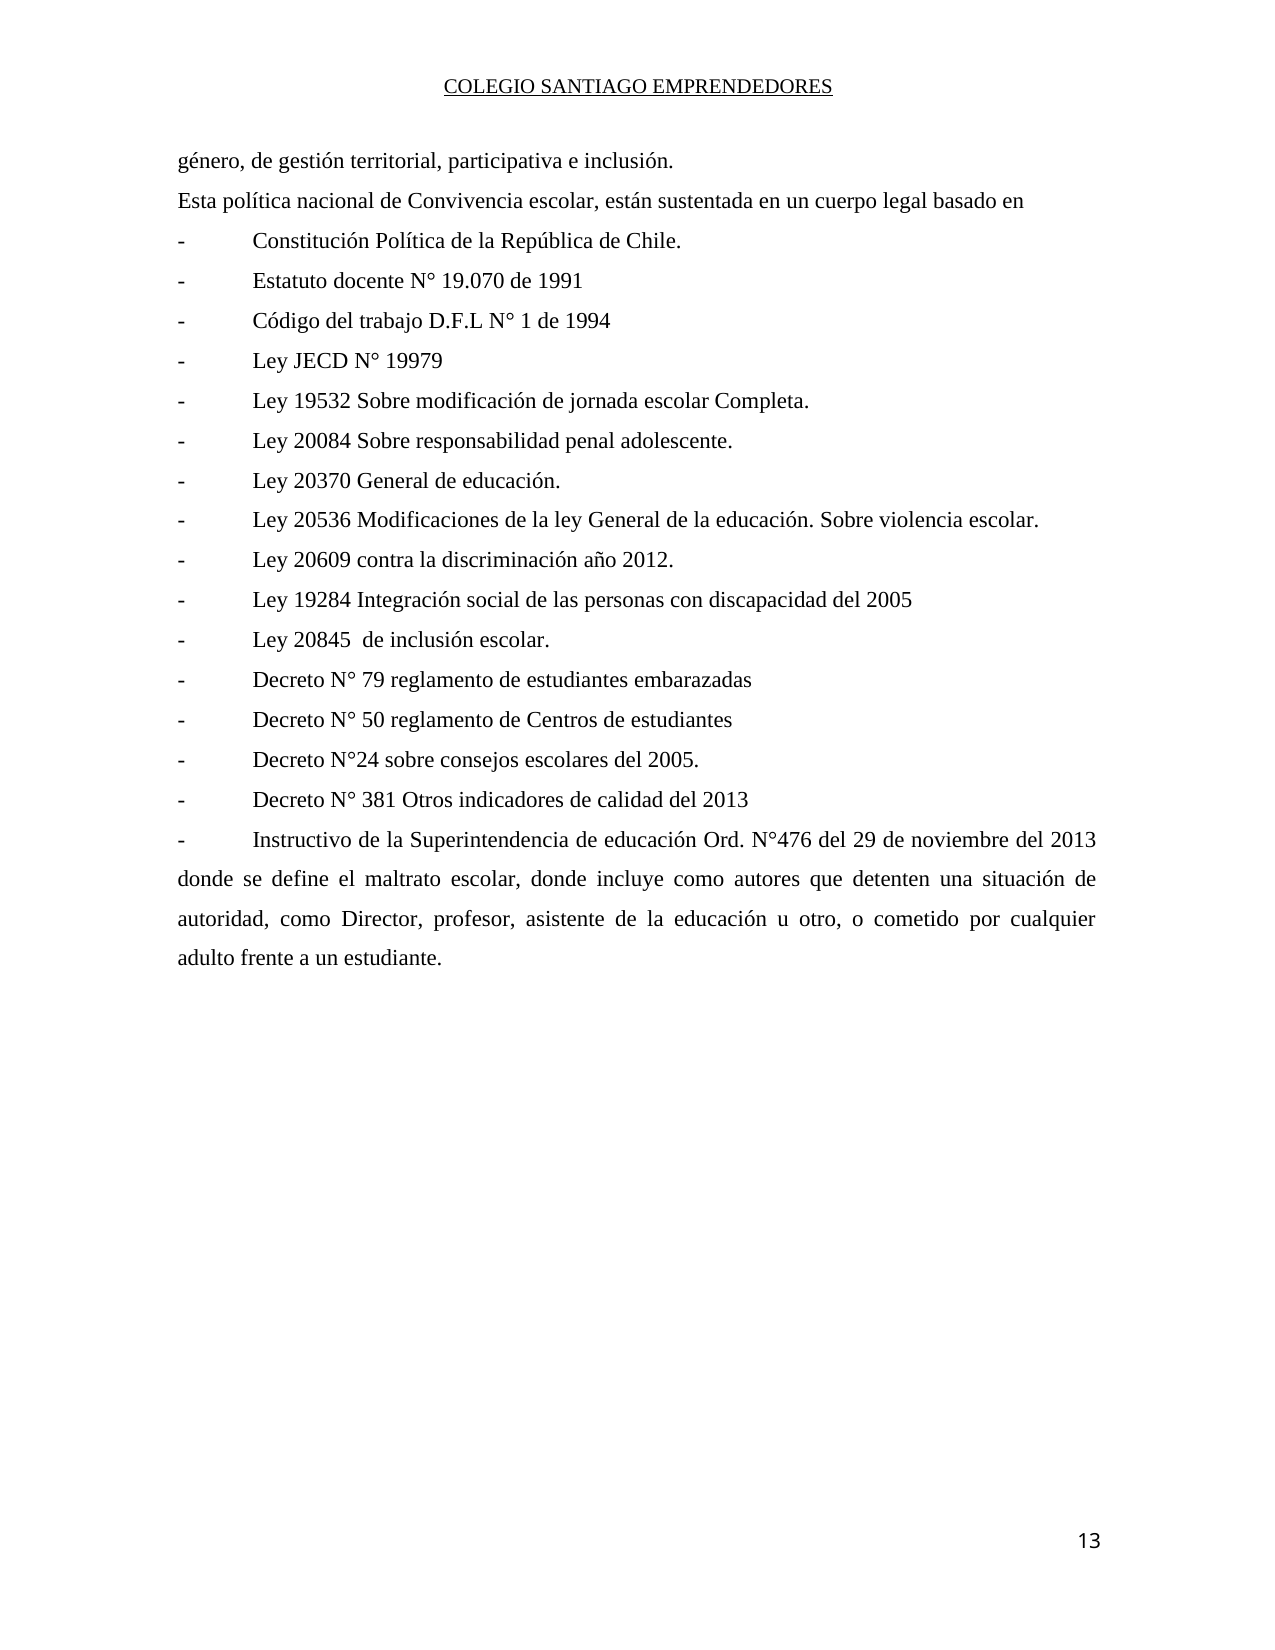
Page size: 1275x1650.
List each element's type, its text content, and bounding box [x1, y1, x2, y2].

text - Estatuto docente N° 19.070 de 1991 [177, 267, 1098, 293]
text - Ley JECD N° 19979 [177, 347, 1098, 373]
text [177, 147, 1098, 174]
text Esta política nacional de Convivencia escolar, están sustentada en un cuerpo legal basado en [177, 187, 1098, 214]
text - Ley 19532 Sobre modificación de jornada escolar Completa. [177, 387, 1098, 413]
text - Ley 20084 Sobre responsabilidad penal adolescente. [177, 427, 1098, 453]
text - Ley 20536 Modificaciones de la ley General de la educación. Sobre violencia escolar. [177, 507, 1098, 533]
text - Ley 20845 de inclusión escolar. [177, 626, 1098, 653]
text - Constitución Política de la República de Chile. [177, 227, 1098, 254]
text - Decreto N° 79 reglamento de estudiantes embarazadas [177, 666, 1098, 692]
text - Ley 20370 General de educación. [177, 467, 1098, 493]
text - Decreto N° 381 Otros indicadores de calidad del 2013 [177, 786, 1098, 812]
text - Código del trabajo D.F.L N° 1 de 1994 [177, 307, 1098, 333]
text - Decreto N° 50 reglamento de Centros de estudiantes [177, 706, 1098, 732]
text - Instructivo de la Superintendencia de educación Ord. N°476 del 29 de noviembre del 2013 donde se define el maltrato escolar, donde incluye como autores que detenten una situación de autoridad, como Director, profesor, asistente de la educación u otro, o cometido por cualquier adulto frente a un estudiante. [177, 826, 1098, 971]
text - Ley 19284 Integración social de las personas con discapacidad del 2005 [177, 586, 1098, 613]
text - Ley 20609 contra la discriminación año 2012. [177, 546, 1098, 573]
text - Decreto N°24 sobre consejos escolares del 2005. [177, 746, 1098, 772]
